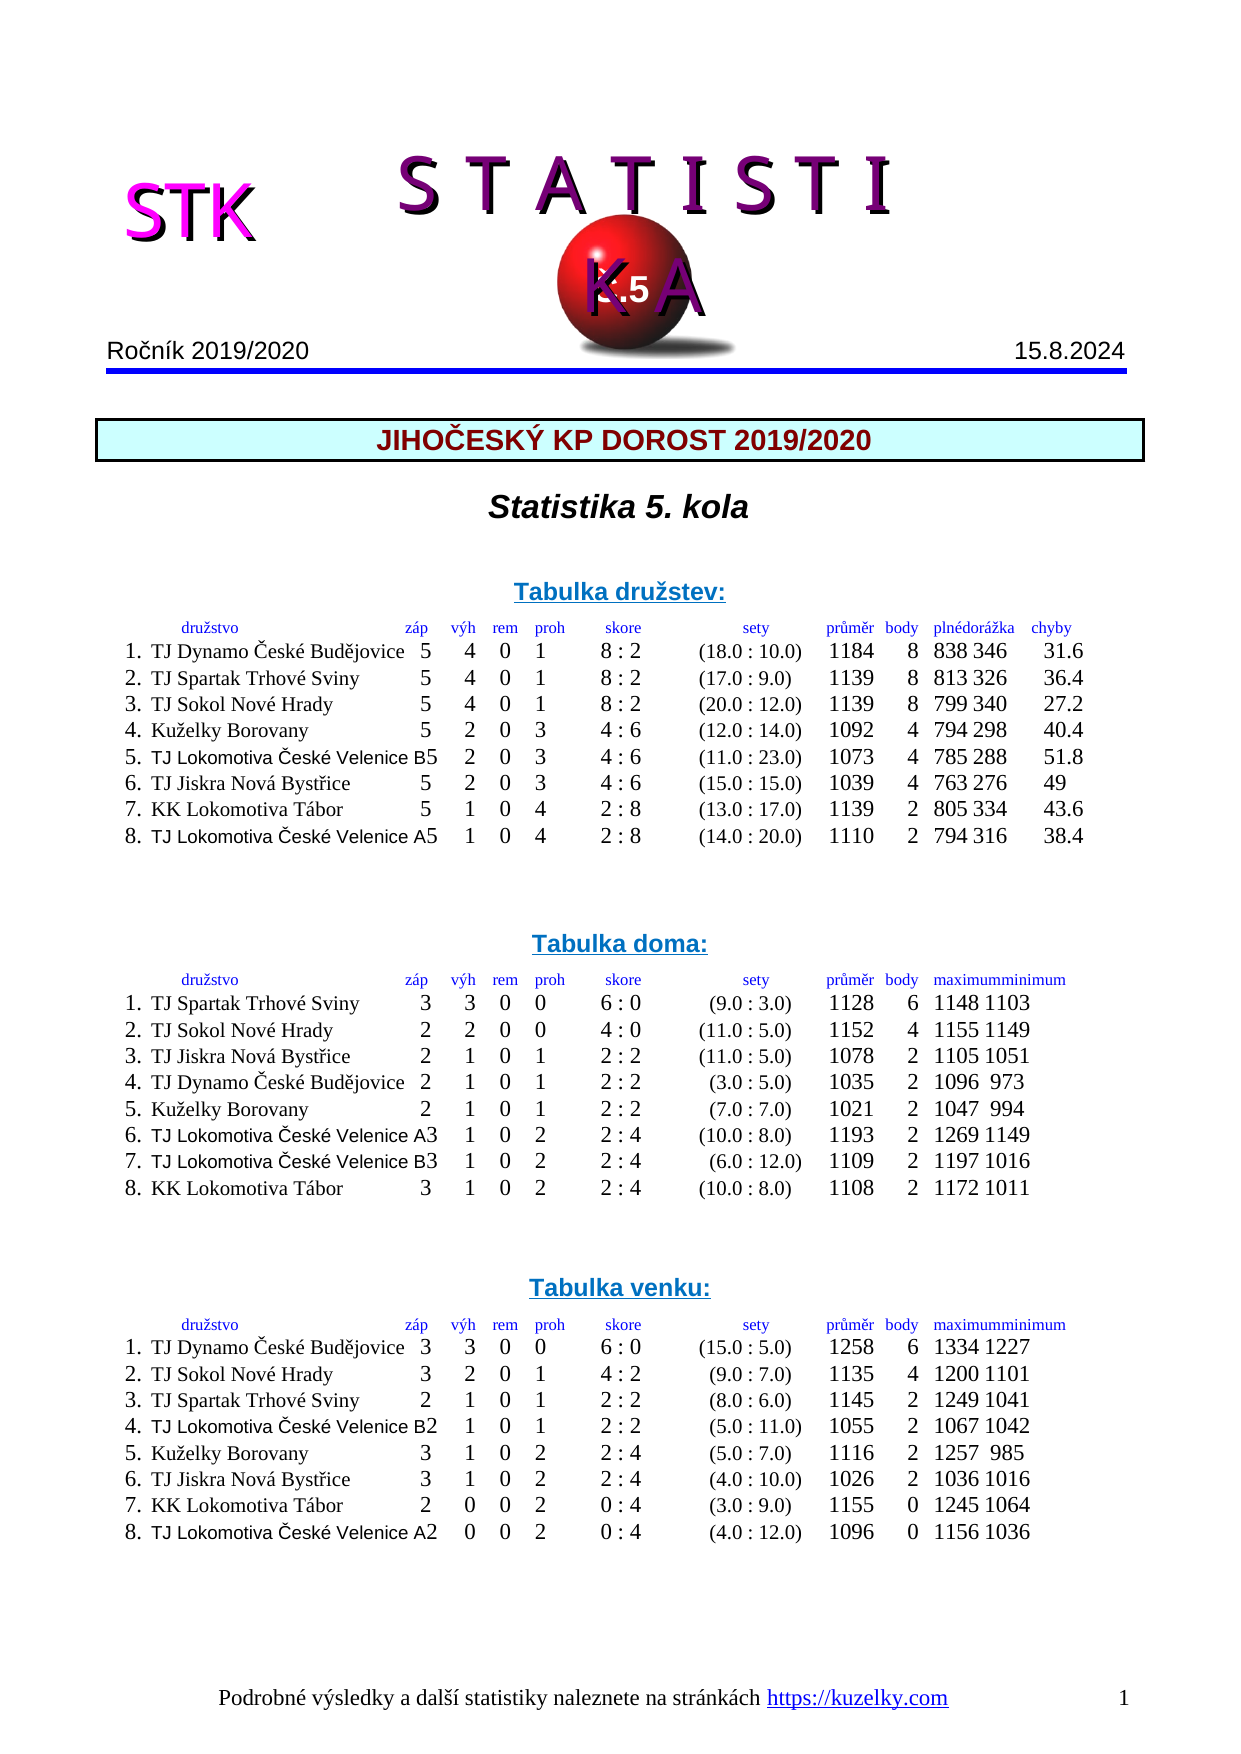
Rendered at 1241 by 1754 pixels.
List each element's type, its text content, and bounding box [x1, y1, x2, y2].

text 2. TJ Spartak Trhové Sviny 5 4 0 1 8 : 2 (17.0 : 9.0) 1139 8 813 326 36.4 [106, 664, 1134, 690]
text 4. TJ Lokomotiva České Velenice B 2 1 0 1 2 : 2 (5.0 : 11.0) 1055 2 1067 1042 [106, 1412, 1134, 1439]
text 7. KK Lokomotiva Tábor 2 0 0 2 0 : 4 (3.0 : 9.0) 1155 0 1245 1064 [106, 1492, 1134, 1518]
text 6. TJ Jiskra Nová Bystřice 3 1 0 2 2 : 4 (4.0 : 10.0) 1026 2 1036 1016 [106, 1465, 1134, 1492]
text 8. TJ Lokomotiva České Velenice A 5 1 0 4 2 : 8 (14.0 : 20.0) 1110 2 794 316 38.4 [106, 822, 1134, 848]
text 1. TJ Dynamo České Budějovice 3 3 0 0 6 : 0 (15.0 : 5.0) 1258 6 1334 1227 [106, 1333, 1134, 1360]
text 8. TJ Lokomotiva České Velenice A 2 0 0 2 0 : 4 (4.0 : 12.0) 1096 0 1156 1036 [106, 1518, 1134, 1544]
text 3. TJ Spartak Trhové Sviny 2 1 0 1 2 : 2 (8.0 : 6.0) 1145 2 1249 1041 [106, 1386, 1134, 1412]
text Tabulka družstev: [94, 577, 1145, 606]
text 2. TJ Sokol Nové Hrady 3 2 0 1 4 : 2 (9.0 : 7.0) 1135 4 1200 1101 [106, 1360, 1134, 1386]
text Č.5 [687, 267, 1134, 310]
text 4. Kuželky Borovany 5 2 0 3 4 : 6 (12.0 : 14.0) 1092 4 794 298 40.4 [106, 716, 1134, 743]
text 1. TJ Dynamo České Budějovice 5 4 0 1 8 : 2 (18.0 : 10.0) 1184 8 838 346 31.6 [106, 637, 1134, 664]
text 3. TJ Sokol Nové Hrady 5 4 0 1 8 : 2 (20.0 : 12.0) 1139 8 799 340 27.2 [106, 690, 1134, 716]
text 1. TJ Spartak Trhové Sviny 3 3 0 0 6 : 0 (9.0 : 3.0) 1128 6 1148 1103 [106, 989, 1134, 1016]
text Ročník 2019/2020 15.8.2024 [106, 336, 1134, 365]
text 7. KK Lokomotiva Tábor 5 1 0 4 2 : 8 (13.0 : 17.0) 1139 2 805 334 43.6 [106, 796, 1134, 822]
text 5. Kuželky Borovany 3 1 0 2 2 : 4 (5.0 : 7.0) 1116 2 1257 985 [106, 1439, 1134, 1465]
subtitle Jihočeský KP DOROST 2019/2020 [98, 421, 1142, 459]
text 7. TJ Lokomotiva České Velenice B 3 1 0 2 2 : 4 (6.0 : 12.0) 1109 2 1197 1016 [106, 1147, 1134, 1174]
text 2. TJ Sokol Nové Hrady 2 2 0 0 4 : 0 (11.0 : 5.0) 1152 4 1155 1149 [106, 1016, 1134, 1042]
text Č.5 [609, 267, 671, 310]
text 6. TJ Lokomotiva České Velenice A 3 1 0 2 2 : 4 (10.0 : 8.0) 1193 2 1269 1149 [106, 1121, 1134, 1147]
text Tabulka venku: [94, 1273, 1145, 1302]
text 3. TJ Jiskra Nová Bystřice 2 1 0 1 2 : 2 (11.0 : 5.0) 1078 2 1105 1051 [106, 1042, 1134, 1068]
text družstvo záp výh rem proh skore sety průměr body maximum minimum [106, 1314, 1134, 1333]
text Statistika 5. kola [106, 487, 1134, 526]
text družstvo záp výh rem proh skore sety průměr body plné dorážka chyby [106, 618, 1134, 637]
text 4. TJ Dynamo České Budějovice 2 1 0 1 2 : 2 (3.0 : 5.0) 1035 2 1096 973 [106, 1068, 1134, 1095]
text družstvo záp výh rem proh skore sety průměr body maximum minimum [106, 970, 1134, 989]
text Č.5 [106, 267, 587, 310]
text 6. TJ Jiskra Nová Bystřice 5 2 0 3 4 : 6 (15.0 : 15.0) 1039 4 763 276 49 [106, 769, 1134, 796]
text 5. Kuželky Borovany 2 1 0 1 2 : 2 (7.0 : 7.0) 1021 2 1047 994 [106, 1095, 1134, 1121]
text 5. TJ Lokomotiva České Velenice B 5 2 0 3 4 : 6 (11.0 : 23.0) 1073 4 785 288 51.8 [106, 743, 1134, 769]
text 8. KK Lokomotiva Tábor 3 1 0 2 2 : 4 (10.0 : 8.0) 1108 2 1172 1011 [106, 1174, 1134, 1200]
text Tabulka doma: [94, 929, 1145, 958]
